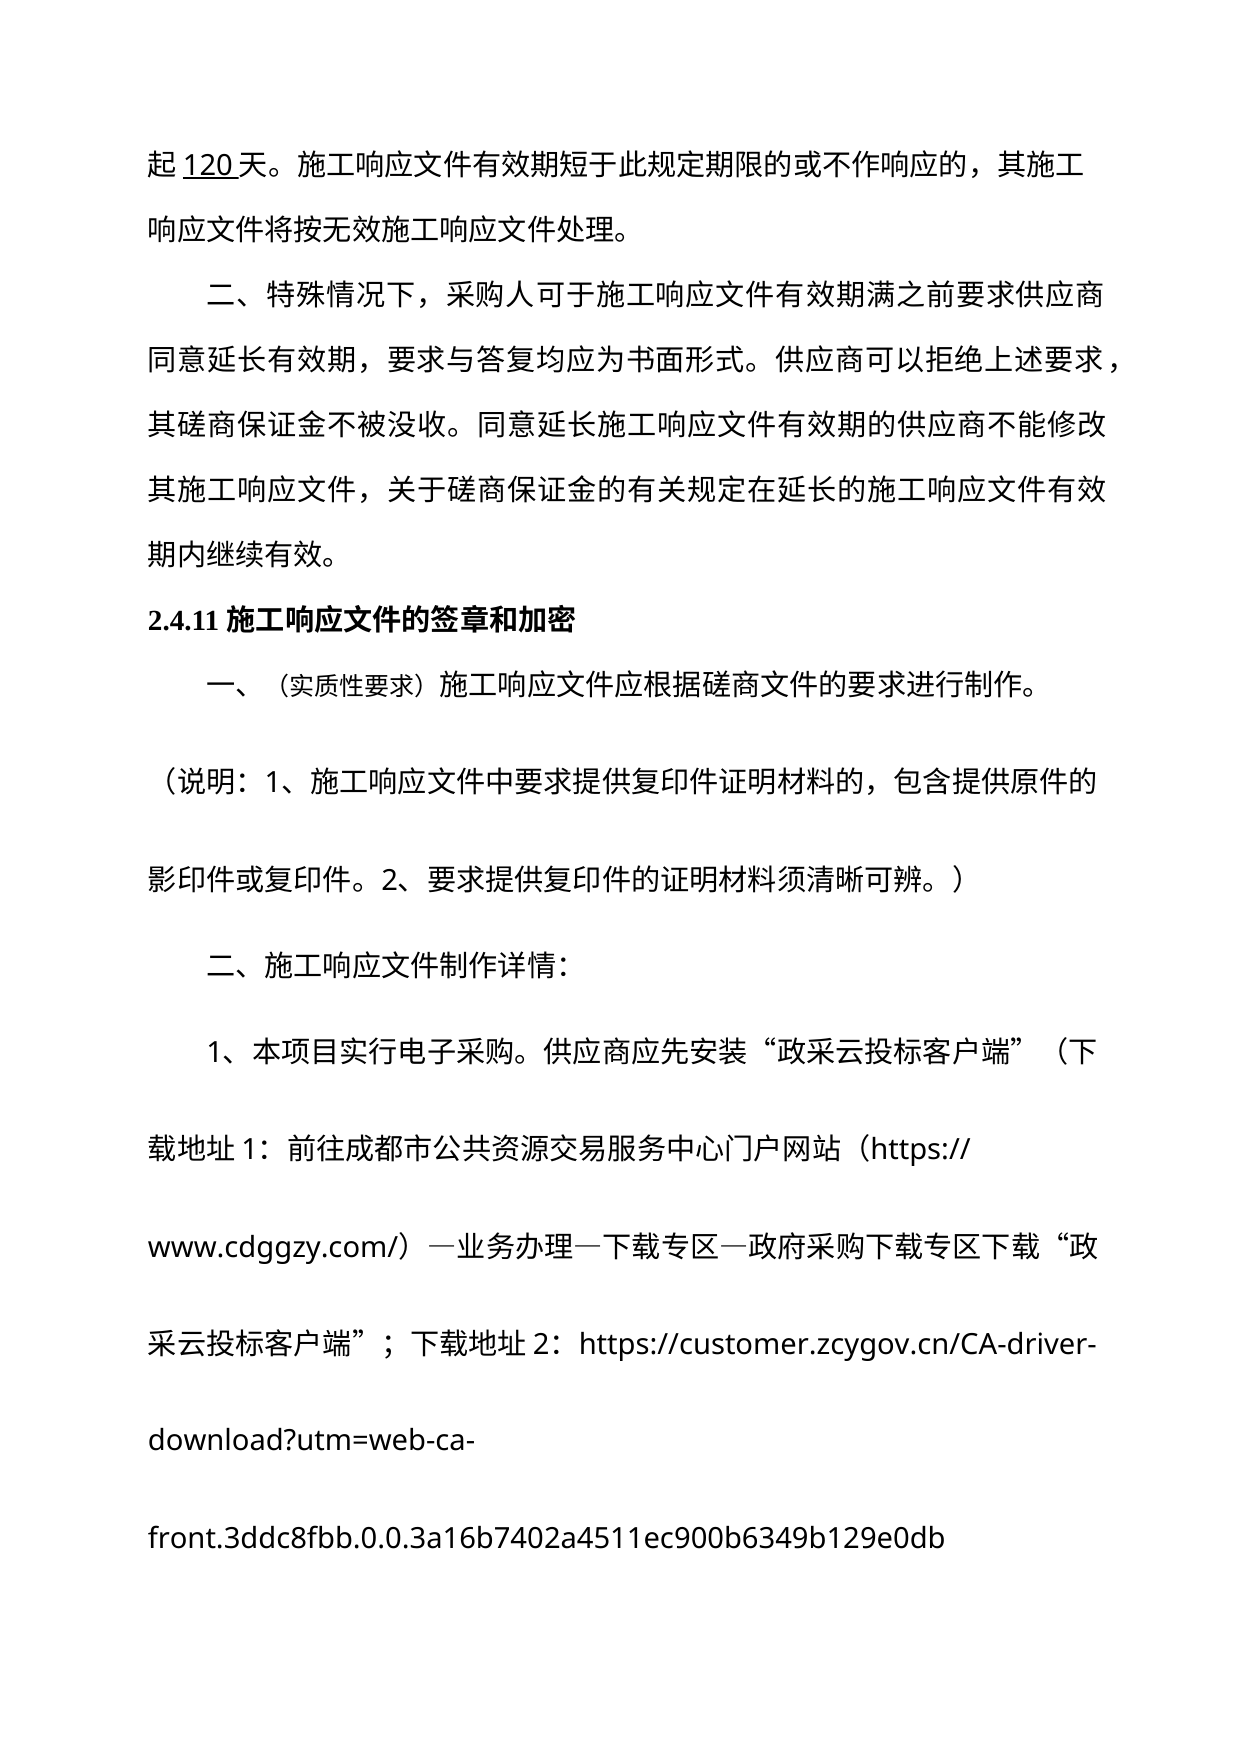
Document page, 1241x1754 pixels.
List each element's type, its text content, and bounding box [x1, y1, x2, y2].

list 特殊情况下，采购人可于施工响应文件有效期满之前要求供应商同意延长有效期，要求与答复均应为书面形式。供应商可以拒绝上述要求，其磋商保证金不被没收。同意延长施工响应文件有效期的供应商不能修改其施工响应文件，关于磋商保证金的有关规定在延长的施工响应文件有效期内继续有效。 [148, 260, 1107, 585]
subtitle 施工响应文件的签章和加密 [148, 585, 1107, 650]
text 1、本项目实行电子采购。供应商应先安装“政采云投标客户端”（下载地址1：前往成都市公共资源交易服务中心门户网站（https://www.cdggzy.com/）—业务办理—下载专区—政府采购下载专区下载“政采云投标客户端”；下载地址2：https://customer.zcygov.cn/CA-driver-download?utm=web-ca-front.3ddc8fbb.0.0.3a16b7402a4511ec900b6349b129e0db [148, 1017, 1107, 1569]
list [148, 130, 1107, 260]
text 二、施工响应文件制作详情： [148, 931, 1107, 996]
text 一、（实质性要求）施工响应文件应根据磋商文件的要求进行制作。（说明：1、施工响应文件中要求提供复印件证明材料的，包含提供原件的影印件或复印件。2、要求提供复印件的证明材料须清晰可辨。） [148, 650, 1107, 910]
